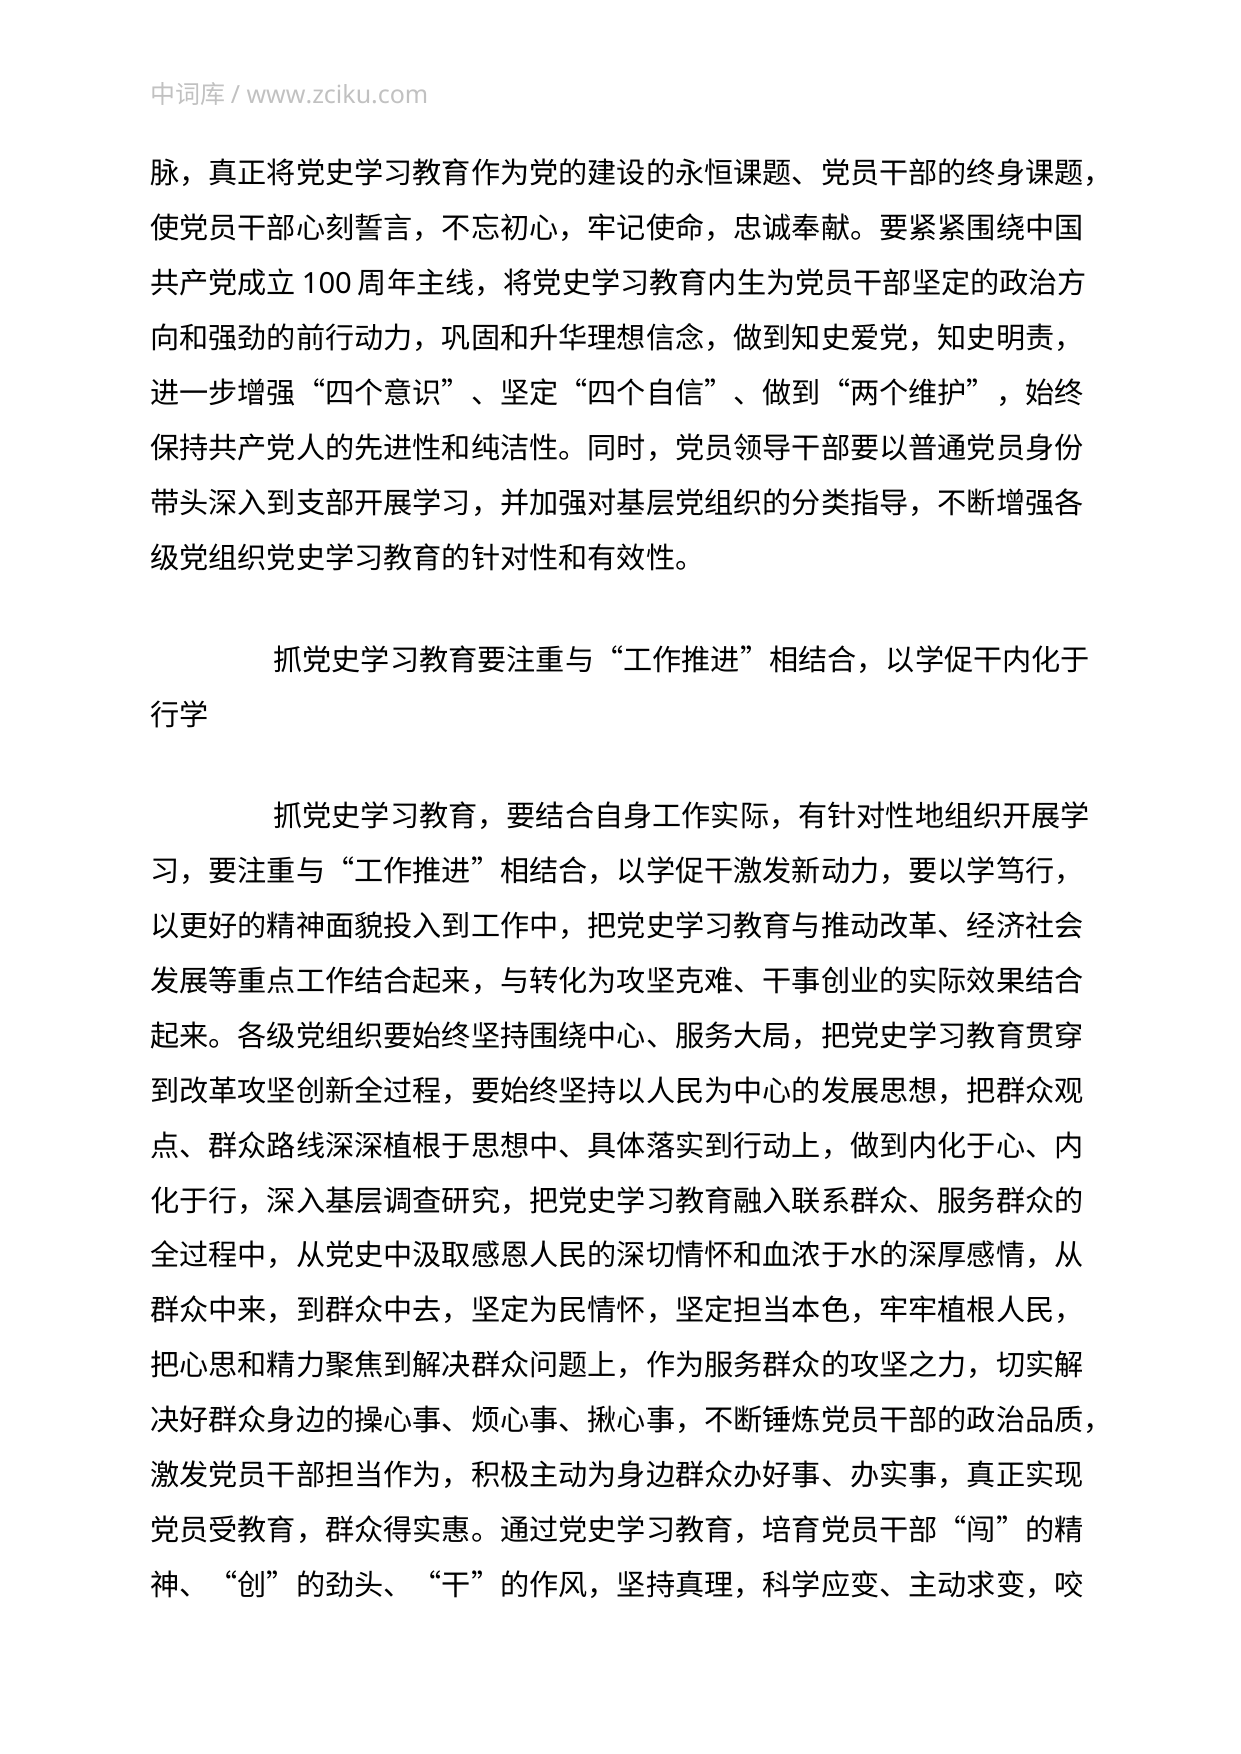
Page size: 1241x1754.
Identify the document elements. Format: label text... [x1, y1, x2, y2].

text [150, 150, 1090, 577]
text 抓党史学习教育要注重与“工作推进”相结合，以学促干内化于行学 [150, 636, 1090, 733]
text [150, 793, 1090, 1604]
